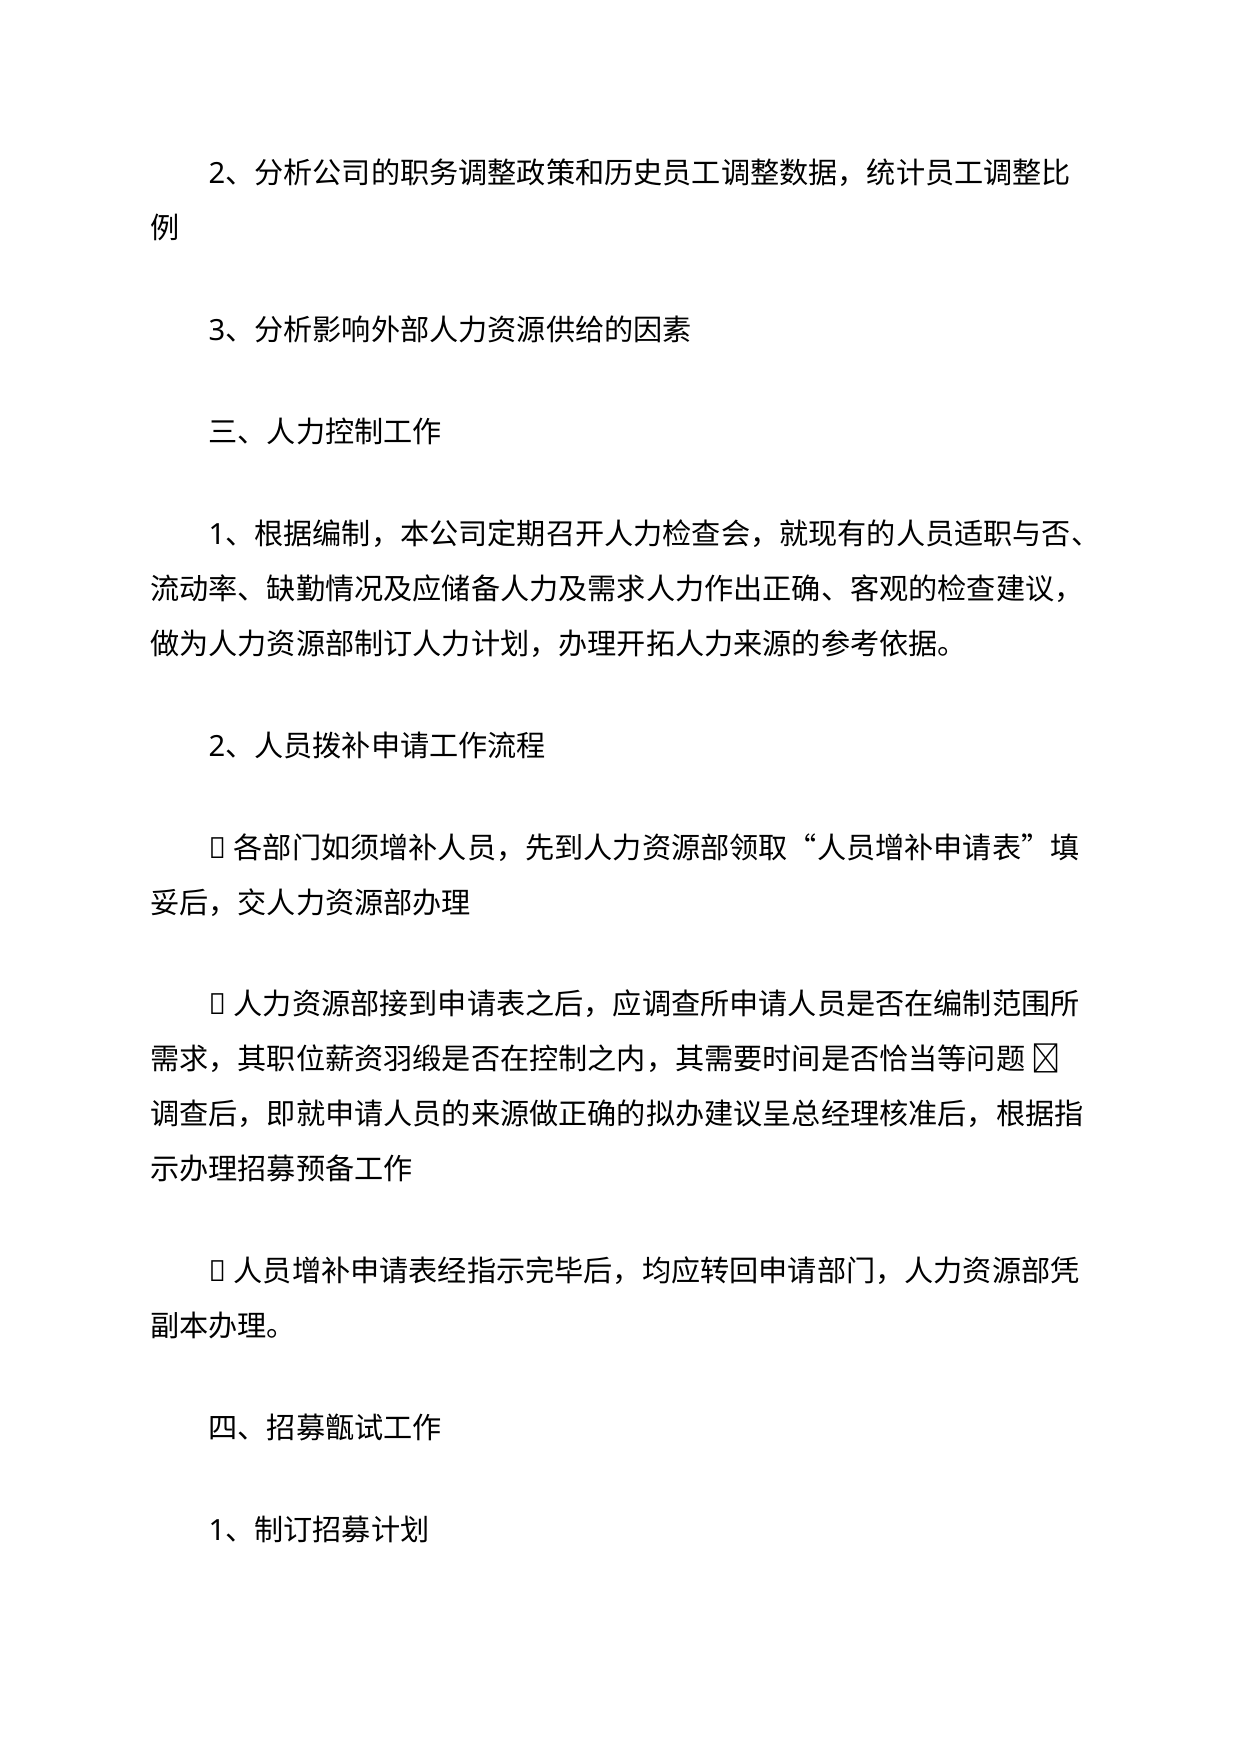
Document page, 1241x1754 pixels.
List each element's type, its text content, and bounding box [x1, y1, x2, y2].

text 2、人员拨补申请工作流程 [150, 722, 1090, 764]
text  人力资源部接到申请表之后，应调查所申请人员是否在编制范围所需求，其职位薪资羽缎是否在控制之内，其需要时间是否恰当等问题  调查后，即就申请人员的来源做正确的拟办建议呈总经理核准后，根据指示办理招募预备工作 [150, 981, 1090, 1188]
text 四、招募甑试工作 [150, 1404, 1090, 1447]
text 三、人力控制工作 [150, 409, 1090, 451]
text  各部门如须增补人员，先到人力资源部领取“人员增补申请表”填妥后，交人力资源部办理 [150, 824, 1090, 921]
text 2、分析公司的职务调整政策和历史员工调整数据，统计员工调整比例 [150, 150, 1090, 247]
text 1、制订招募计划 [150, 1506, 1090, 1548]
text 1、根据编制，本公司定期召开人力检查会，就现有的人员适职与否、流动率、缺勤情况及应储备人力及需求人力作出正确、客观的检查建议，做为人力资源部制订人力计划，办理开拓人力来源的参考依据。 [150, 511, 1090, 663]
text 3、分析影响外部人力资源供给的因素 [150, 307, 1090, 349]
text  人员增补申请表经指示完毕后，均应转回申请部门，人力资源部凭副本办理。 [150, 1247, 1090, 1345]
